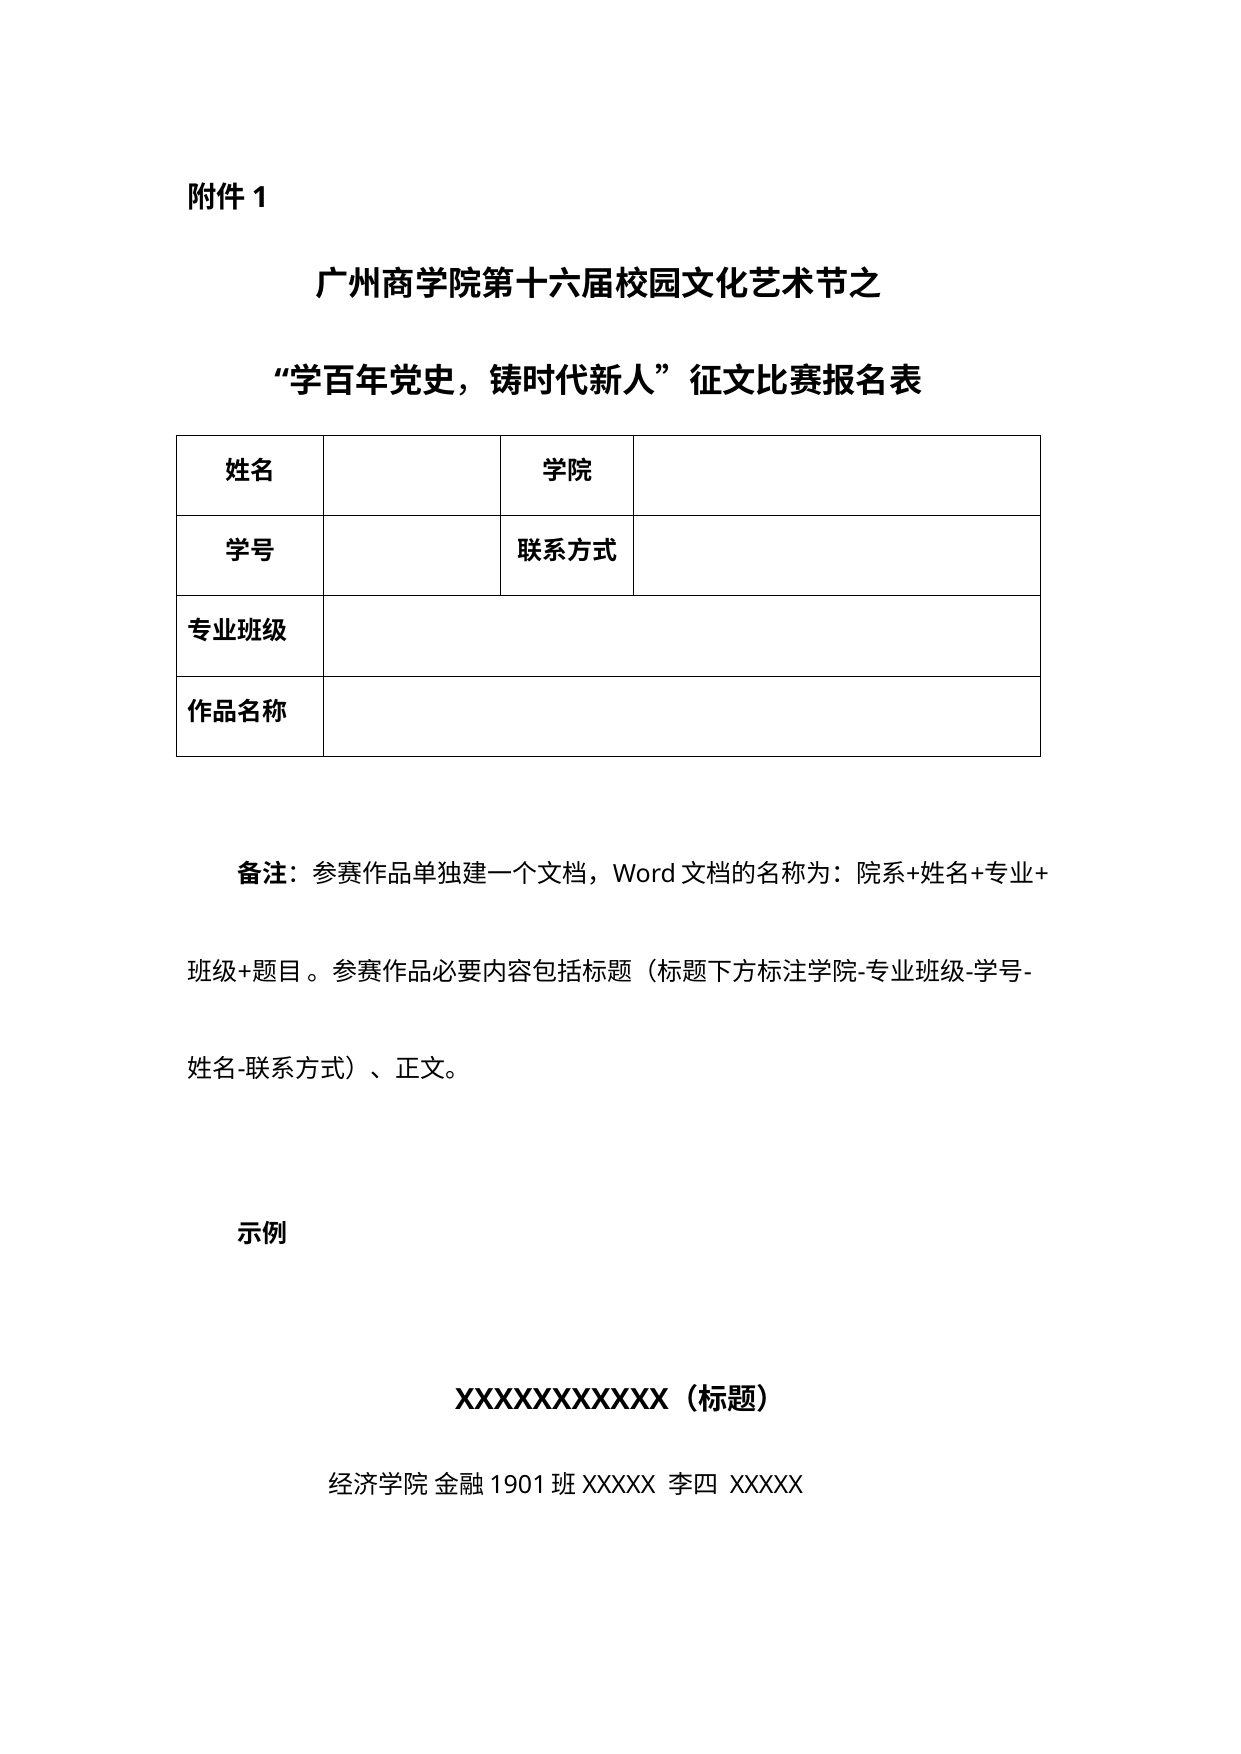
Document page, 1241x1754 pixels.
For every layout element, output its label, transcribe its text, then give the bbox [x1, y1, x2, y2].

table_header 学院 [501, 436, 633, 515]
table_cell [634, 516, 1040, 595]
text 备注：参赛作品单独建一个文档，Word文档的名称为：院系+姓名+专业+班级+题目 。参赛作品必要内容包括标题（标题下方标注学院-专业班级-学号-姓名-联系方式）、正文。 [187, 839, 1053, 1099]
table_cell 专业班级 [177, 596, 323, 676]
table_cell [324, 596, 1040, 676]
table_header [324, 436, 500, 515]
table_cell [324, 677, 1040, 756]
text 经济学院 金融1901班 XXXXX 李四 XXXXX [187, 1450, 1053, 1515]
table_cell 联系方式 [501, 516, 633, 595]
text 示例 [187, 1199, 1053, 1264]
table_cell 作品名称 [177, 677, 323, 756]
table_cell [324, 516, 500, 595]
text 广州商学院第十六届校园文化艺术节之 “学百年党史，铸时代新人”征文比赛报名表 [187, 248, 1009, 411]
table_cell 学号 [177, 516, 323, 595]
text 附件1 [187, 162, 1009, 227]
table_header 姓名 [177, 436, 323, 515]
table_header [634, 436, 1040, 515]
text XXXXXXXXXXX（标题） [187, 1364, 1053, 1429]
